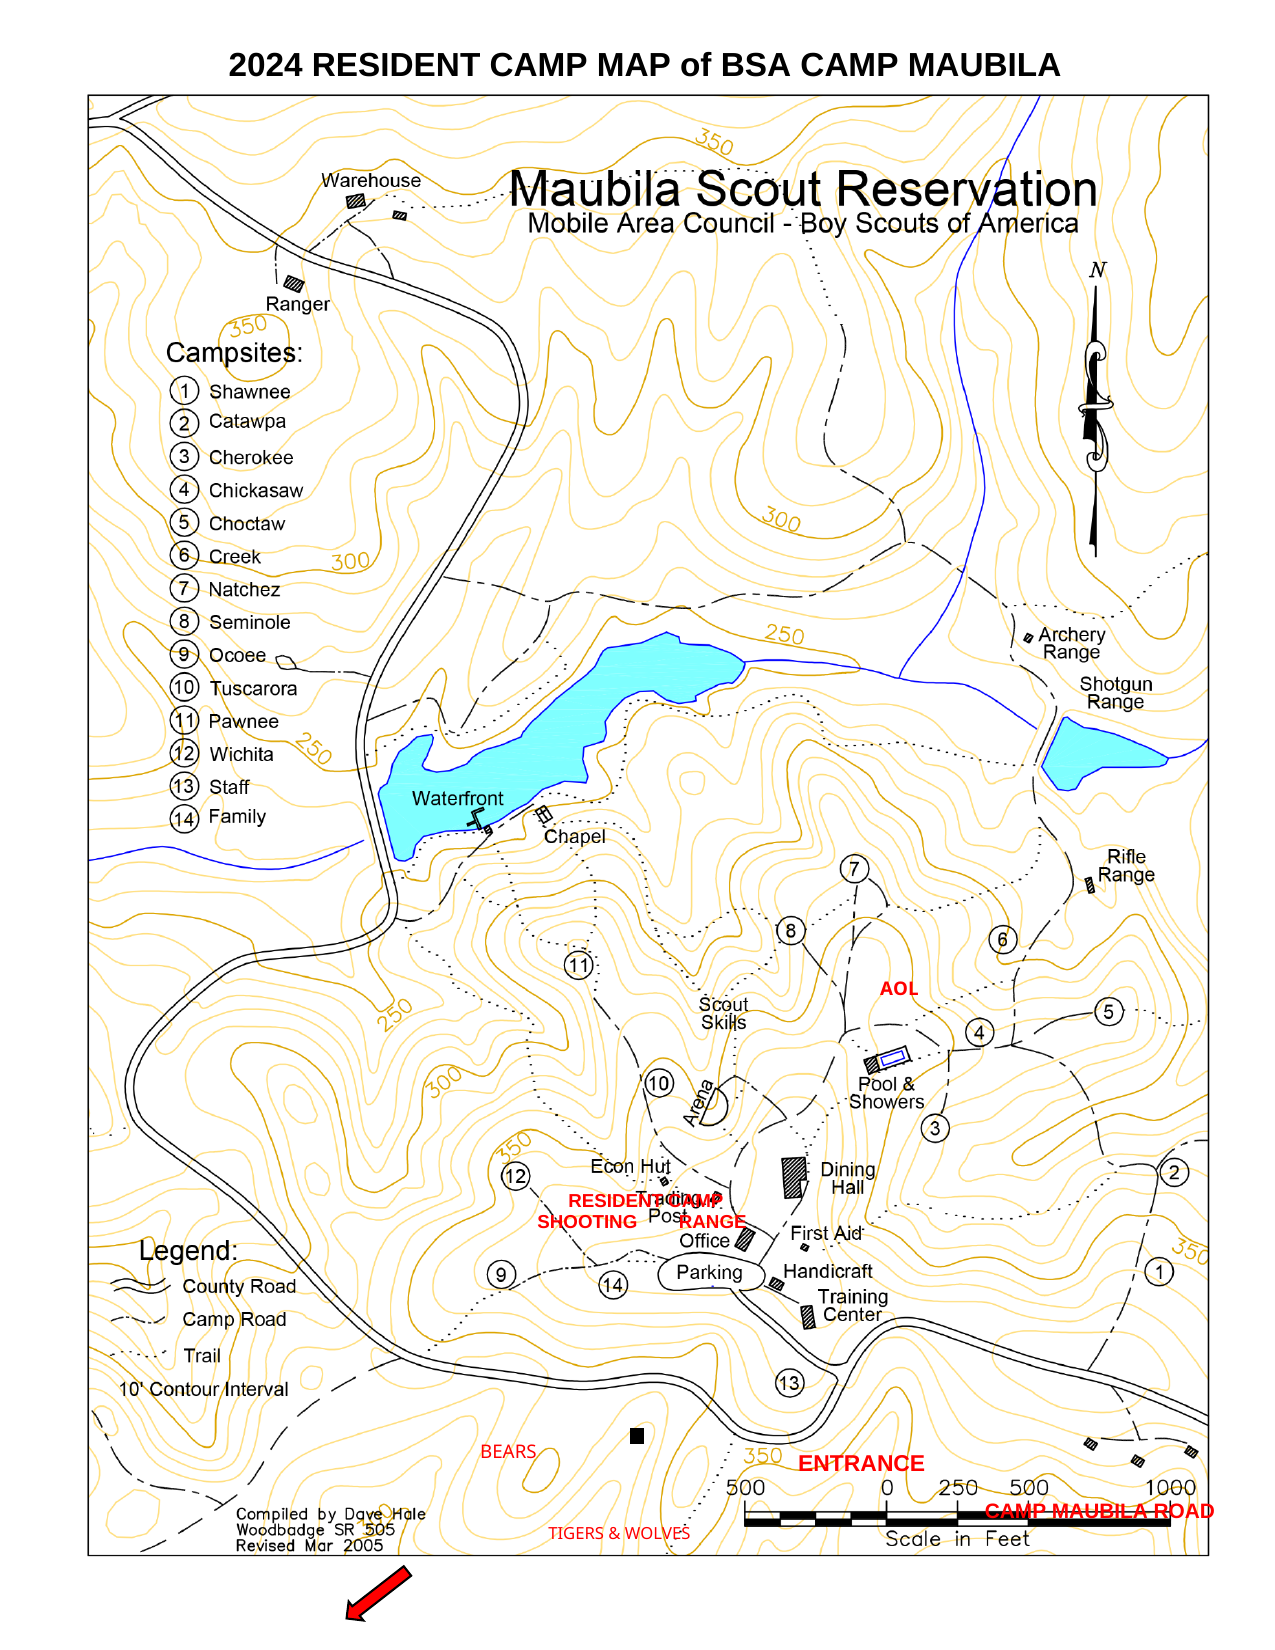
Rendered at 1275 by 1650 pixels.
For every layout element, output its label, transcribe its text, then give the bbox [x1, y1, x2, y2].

text RESIDENT CAMP [75, 1190, 1215, 1211]
picture [85, 92, 1216, 1558]
text TIGERS & WOLVES [75, 1521, 1215, 1544]
text AOL [675, 975, 1215, 1001]
text 2024 RESIDENT CAMP MAP of BSA CAMP MAUBILA [75, 45, 1215, 83]
text BEARS [75, 1438, 1215, 1464]
text SHOOTING RANGE [75, 1211, 1215, 1233]
